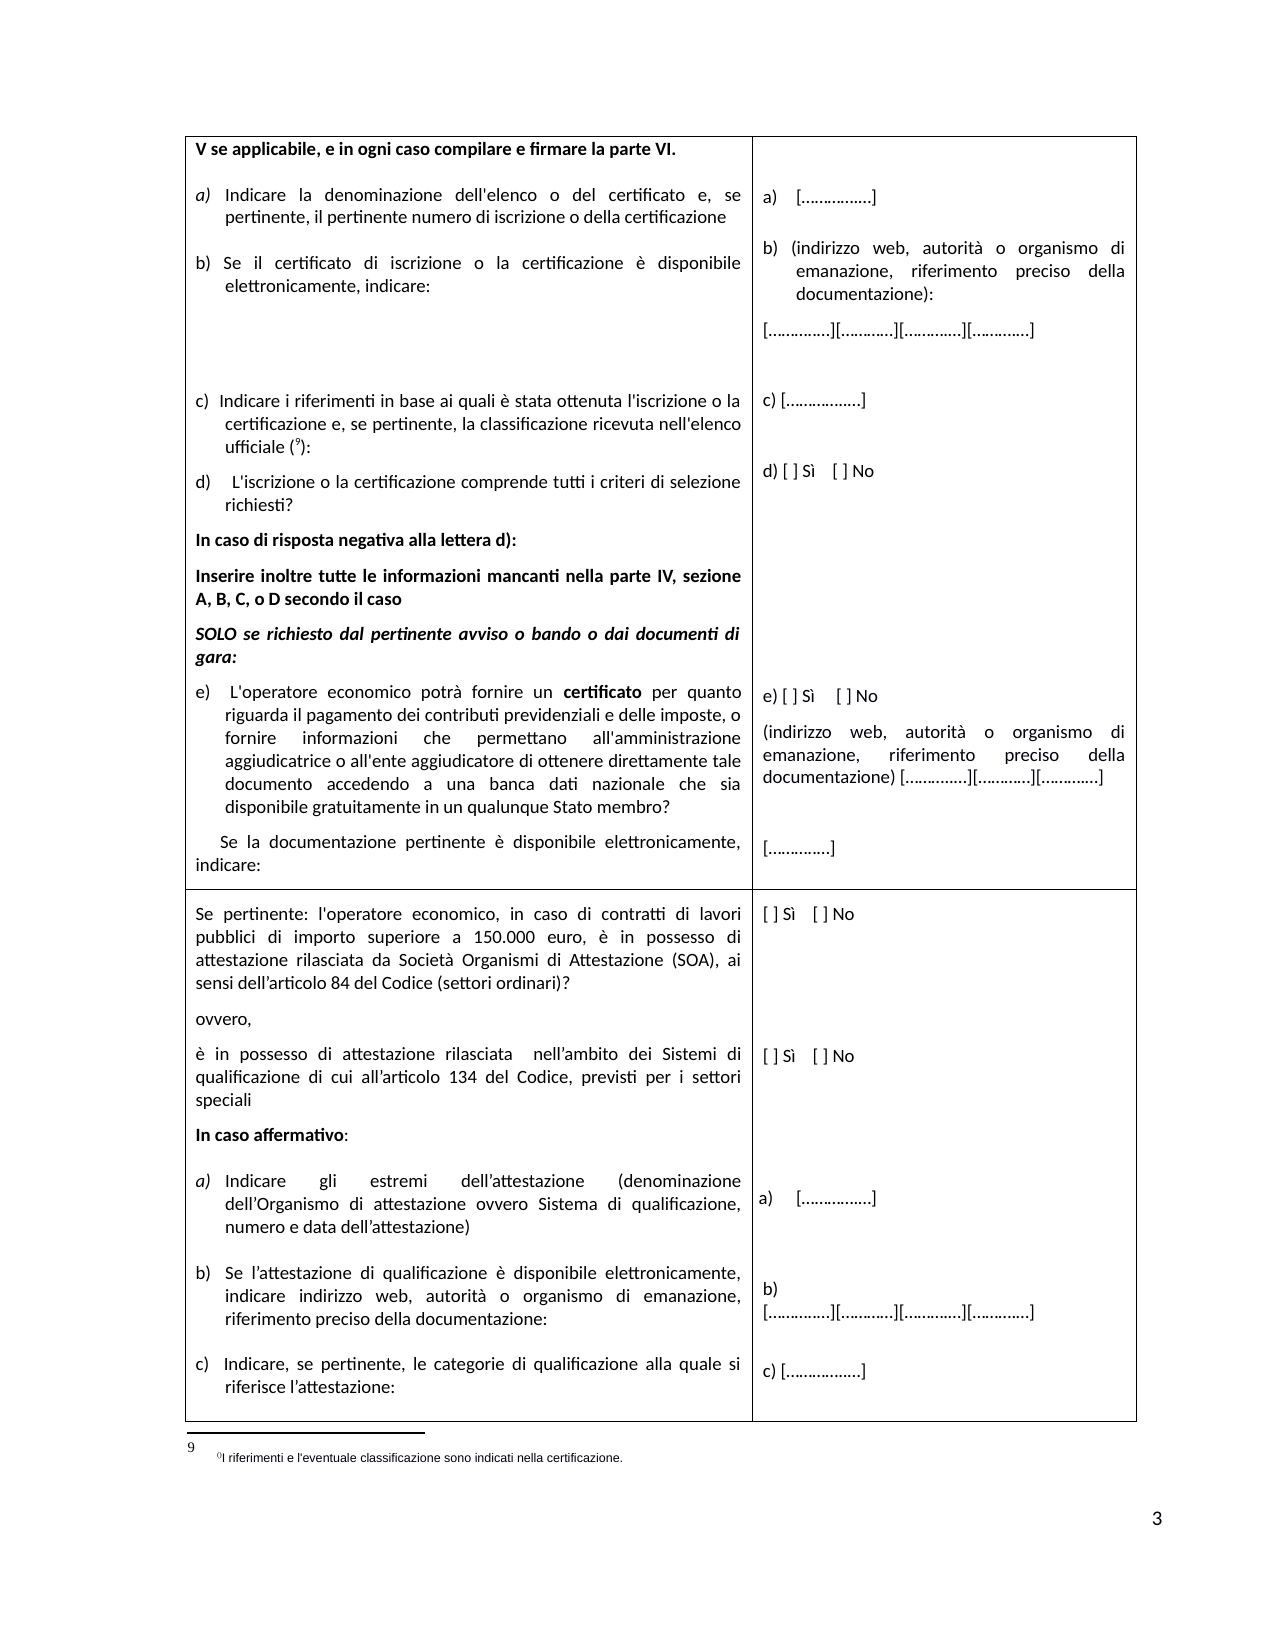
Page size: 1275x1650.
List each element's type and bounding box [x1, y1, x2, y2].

table_cell [753, 137, 1136, 889]
table_cell [186, 890, 752, 1421]
table_cell [753, 890, 1136, 1421]
table_cell [186, 137, 752, 889]
